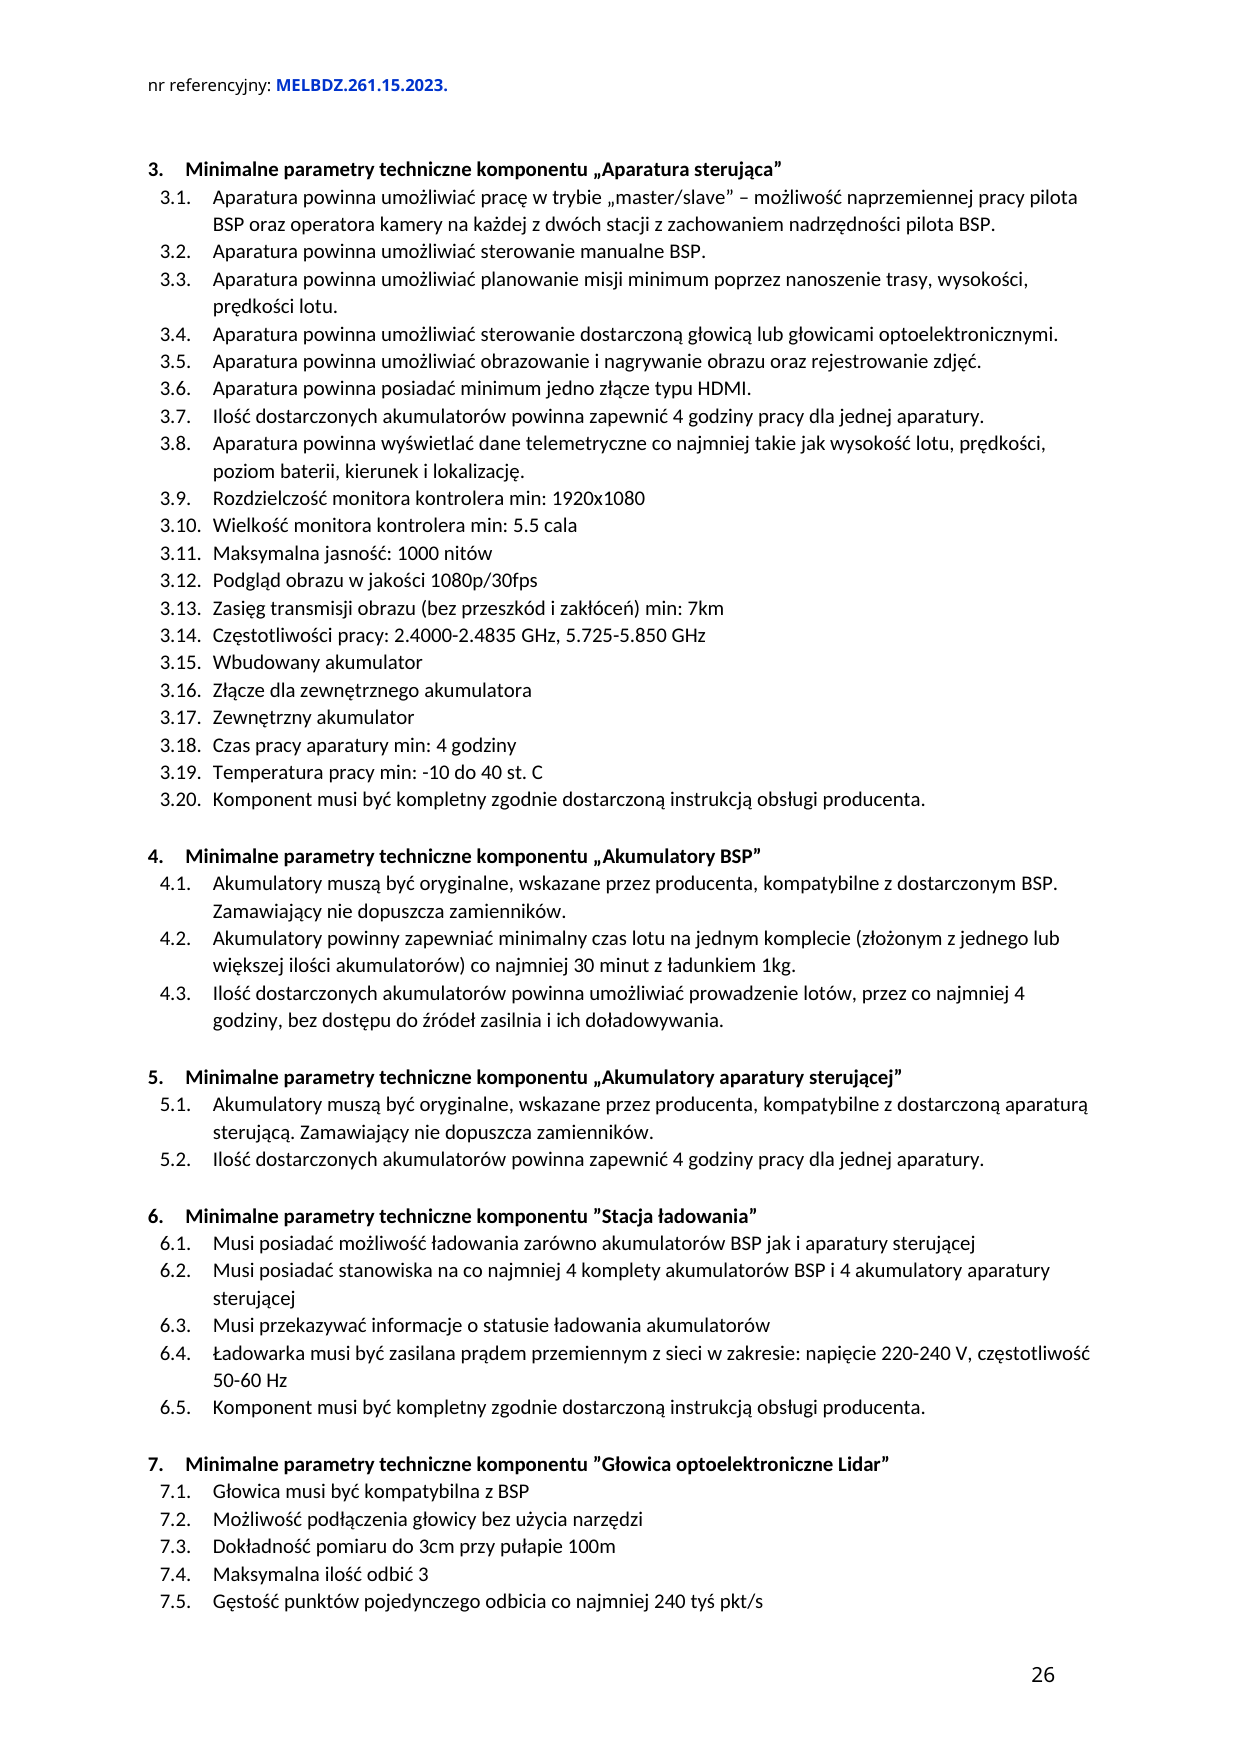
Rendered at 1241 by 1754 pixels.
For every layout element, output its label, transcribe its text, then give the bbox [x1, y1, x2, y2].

list Akumulatory muszą być oryginalne, wskazane przez producenta, kompatybilne z dostarczonym BSP. Zamawiający nie dopuszcza zamienników. [159, 871, 1092, 923]
list Musi posiadać stanowiska na co najmniej 4 komplety akumulatorów BSP i 4 akumulatory aparatury sterującej [159, 1258, 1092, 1310]
list Rozdzielczość monitora kontrolera min: 1920x1080 [159, 485, 1092, 511]
list Złącze dla zewnętrznego akumulatora [159, 677, 1092, 702]
list Ładowarka musi być zasilana prądem przemiennym z sieci w zakresie: napięcie 220-240 V, częstotliwość 50-60 Hz [159, 1340, 1092, 1393]
list Głowica musi być kompatybilna z BSP [159, 1478, 1092, 1504]
list Dokładność pomiaru do 3cm przy pułapie 100m [159, 1533, 1092, 1559]
list Aparatura powinna posiadać minimum jedno złącze typu HDMI. [159, 376, 1092, 401]
list Akumulatory powinny zapewniać minimalny czas lotu na jednym komplecie (złożonym z jednego lub większej ilości akumulatorów) co najmniej 30 minut z ładunkiem 1kg. [159, 925, 1092, 978]
list Musi przekazywać informacje o statusie ładowania akumulatorów [159, 1312, 1092, 1338]
list Minimalne parametry techniczne komponentu ”Stacja ładowania” [148, 1203, 1092, 1228]
list Podgląd obrazu w jakości 1080p/30fps [159, 567, 1092, 593]
list Zewnętrzny akumulator [159, 704, 1092, 730]
list Minimalne parametry techniczne komponentu ”Głowica optoelektroniczne Lidar” [148, 1451, 1092, 1477]
list Aparatura powinna umożliwiać sterowanie dostarczoną głowicą lub głowicami optoelektronicznymi. [159, 321, 1092, 346]
list Komponent musi być kompletny zgodnie dostarczoną instrukcją obsługi producenta. [159, 1394, 1092, 1420]
list Minimalne parametry techniczne komponentu „Akumulatory aparatury sterującej” [148, 1064, 1092, 1089]
list Aparatura powinna umożliwiać pracę w trybie „master/slave” – możliwość naprzemiennej pracy pilota BSP oraz operatora kamery na każdej z dwóch stacji z zachowaniem nadrzędności pilota BSP. [159, 184, 1092, 237]
list Aparatura powinna umożliwiać sterowanie manualne BSP. [159, 239, 1092, 264]
list Wbudowany akumulator [159, 649, 1092, 675]
list Aparatura powinna umożliwiać obrazowanie i nagrywanie obrazu oraz rejestrowanie zdjęć. [159, 348, 1092, 374]
list Akumulatory muszą być oryginalne, wskazane przez producenta, kompatybilne z dostarczoną aparaturą sterującą. Zamawiający nie dopuszcza zamienników. [159, 1091, 1092, 1144]
list Maksymalna jasność: 1000 nitów [159, 540, 1092, 565]
list Możliwość podłączenia głowicy bez użycia narzędzi [159, 1506, 1092, 1531]
list Maksymalna ilość odbić 3 [159, 1561, 1092, 1586]
list Aparatura powinna umożliwiać planowanie misji minimum poprzez nanoszenie trasy, wysokości, prędkości lotu. [159, 266, 1092, 319]
list Musi posiadać możliwość ładowania zarówno akumulatorów BSP jak i aparatury sterującej [159, 1230, 1092, 1256]
list Czas pracy aparatury min: 4 godziny [159, 732, 1092, 757]
list Ilość dostarczonych akumulatorów powinna zapewnić 4 godziny pracy dla jednej aparatury. [159, 403, 1092, 428]
list Ilość dostarczonych akumulatorów powinna umożliwiać prowadzenie lotów, przez co najmniej 4 godziny, bez dostępu do źródeł zasilnia i ich doładowywania. [159, 980, 1092, 1033]
list Temperatura pracy min: -10 do 40 st. C [159, 759, 1092, 784]
list Ilość dostarczonych akumulatorów powinna zapewnić 4 godziny pracy dla jednej aparatury. [159, 1146, 1092, 1172]
list Komponent musi być kompletny zgodnie dostarczoną instrukcją obsługi producenta. [159, 787, 1092, 812]
list Zasięg transmisji obrazu (bez przeszkód i zakłóceń) min: 7km [159, 595, 1092, 620]
list Wielkość monitora kontrolera min: 5.5 cala [159, 513, 1092, 538]
list Minimalne parametry techniczne komponentu „Aparatura sterująca” [148, 156, 1092, 182]
list Gęstość punktów pojedynczego odbicia co najmniej 240 tyś pkt/s [159, 1588, 1092, 1613]
list Minimalne parametry techniczne komponentu „Akumulatory BSP” [148, 843, 1092, 868]
list Aparatura powinna wyświetlać dane telemetryczne co najmniej takie jak wysokość lotu, prędkości, poziom baterii, kierunek i lokalizację. [159, 430, 1092, 483]
list Częstotliwości pracy: 2.4000-2.4835 GHz, 5.725-5.850 GHz [159, 622, 1092, 648]
